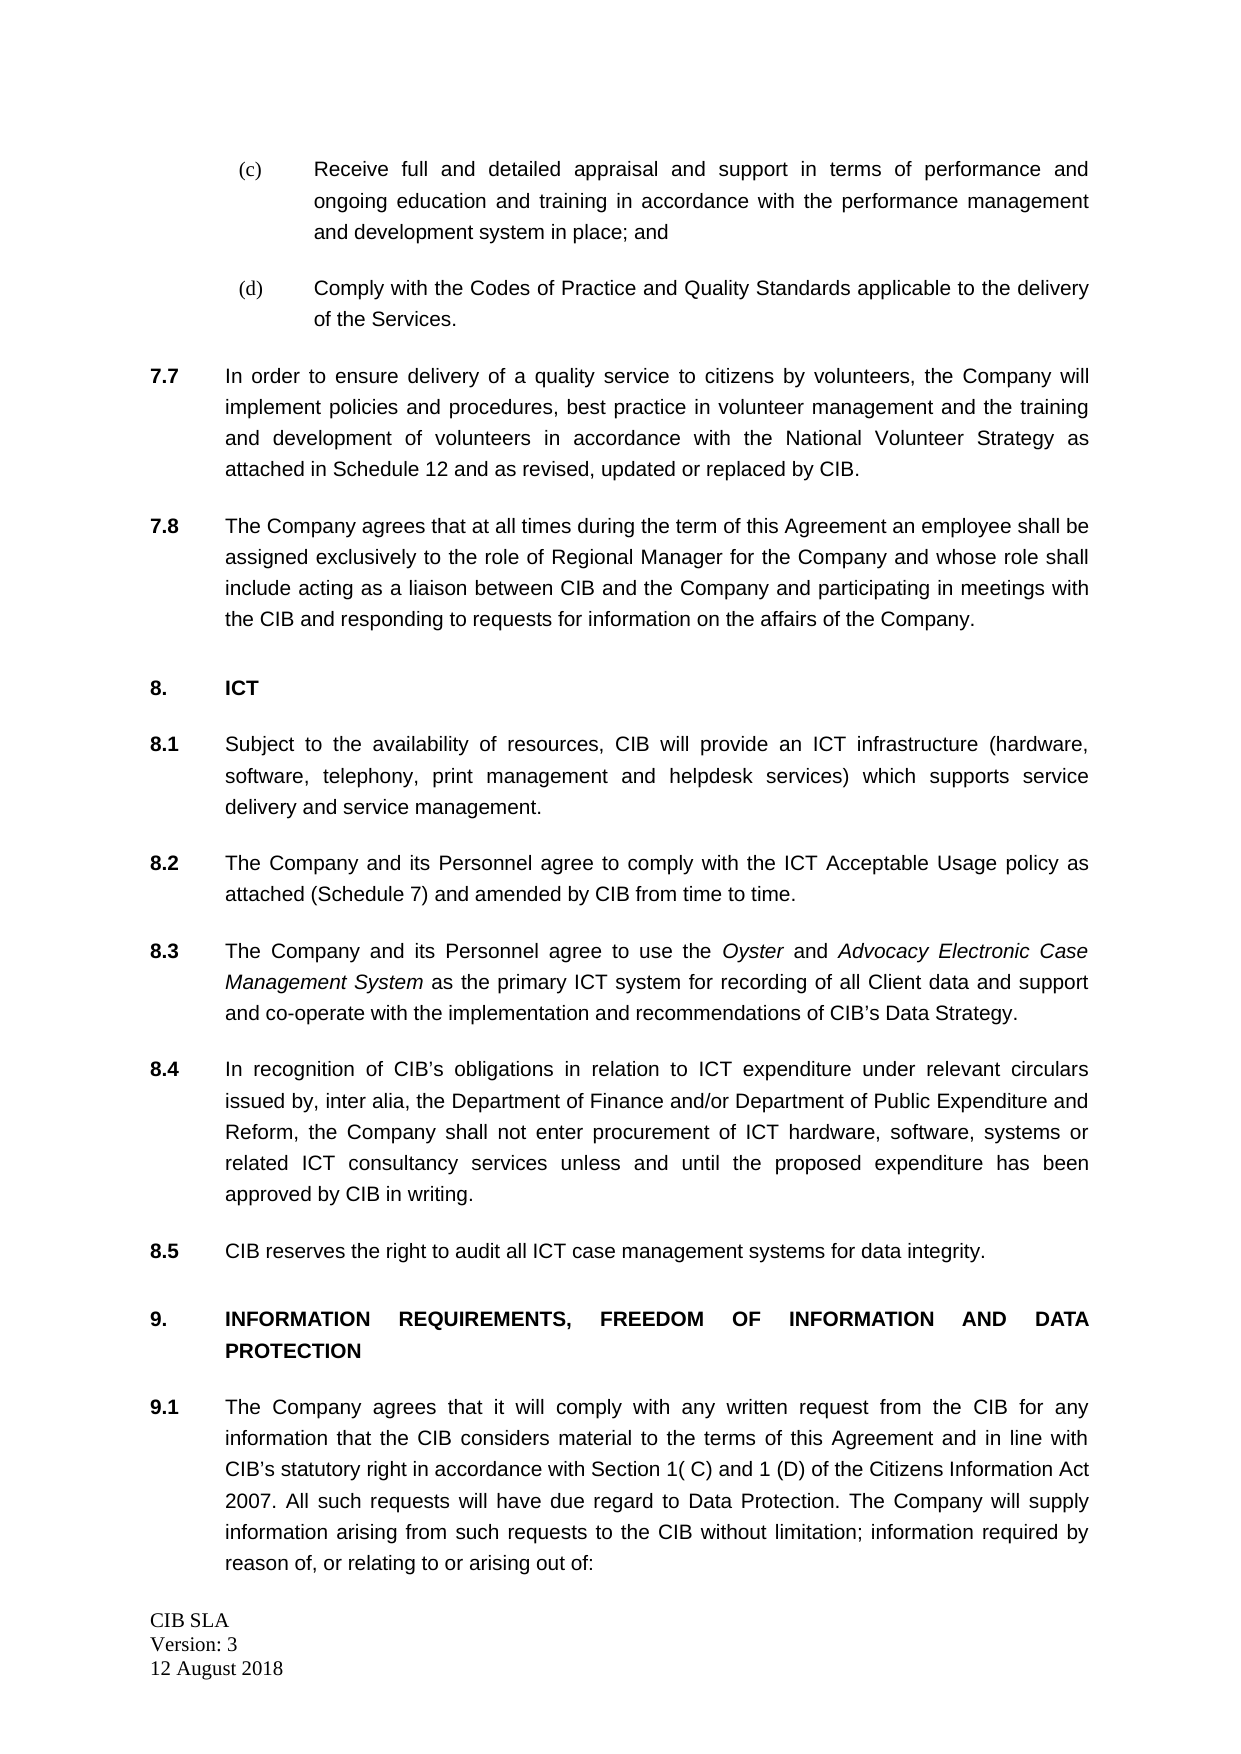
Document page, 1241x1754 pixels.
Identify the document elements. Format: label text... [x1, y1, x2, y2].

text The Company agrees that at all times during the term of this Agreement an employee shall be assigned exclusively to the role of Regional Manager for the Company and whose role shall include acting as a liaison between CIB and the Company and participating in meetings with the CIB and responding to requests for information on the affairs of the Company. [150, 506, 1090, 631]
text The Company and its Personnel agree to comply with the ICT Acceptable Usage policy as attached (Schedule 7) and amended by CIB from time to time. [150, 844, 1090, 906]
list In order to ensure delivery of a quality service to citizens by volunteers, the Company will implement policies and procedures, best practice in volunteer management and the training and development of volunteers in accordance with the National Volunteer Strategy as attached in Schedule 12 and as revised, updated or replaced by CIB. [150, 356, 1090, 481]
text INFORMATION REQUIREMENTS, FREEDOM OF INFORMATION AND DATA PROTECTION [150, 1300, 1090, 1362]
text Subject to the availability of resources, CIB will provide an ICT infrastructure (hardware, software, telephony, print management and helpdesk services) which supports service delivery and service management. [150, 725, 1090, 819]
text Receive full and detailed appraisal and support in terms of performance and ongoing education and training in accordance with the performance management and development system in place; and [238, 150, 1090, 244]
text The Company agrees that it will comply with any written request from the CIB for any information that the CIB considers material to the terms of this Agreement and in line with CIB’s statutory right in accordance with Section 1( C) and 1 (D) of the Citizens Information Act 2007. All such requests will have due regard to Data Protection. The Company will supply information arising from such requests to the CIB without limitation; information required by reason of, or relating to or arising out of: [150, 1387, 1090, 1575]
text Comply with the Codes of Practice and Quality Standards applicable to the delivery of the Services. [238, 269, 1090, 331]
text CIB reserves the right to audit all ICT case management systems for data integrity. [150, 1231, 1090, 1262]
text The Company and its Personnel agree to use the Oyster and Advocacy Electronic Case Management System as the primary ICT system for recording of all Client data and support and co-operate with the implementation and recommendations of CIB’s Data Strategy. [150, 931, 1090, 1025]
text In recognition of CIB’s obligations in relation to ICT expenditure under relevant circulars issued by, inter alia, the Department of Finance and/or Department of Public Expenditure and Reform, the Company shall not enter procurement of ICT hardware, software, systems or related ICT consultancy services unless and until the proposed expenditure has been approved by CIB in writing. [150, 1050, 1090, 1206]
text ICT [150, 669, 1090, 700]
